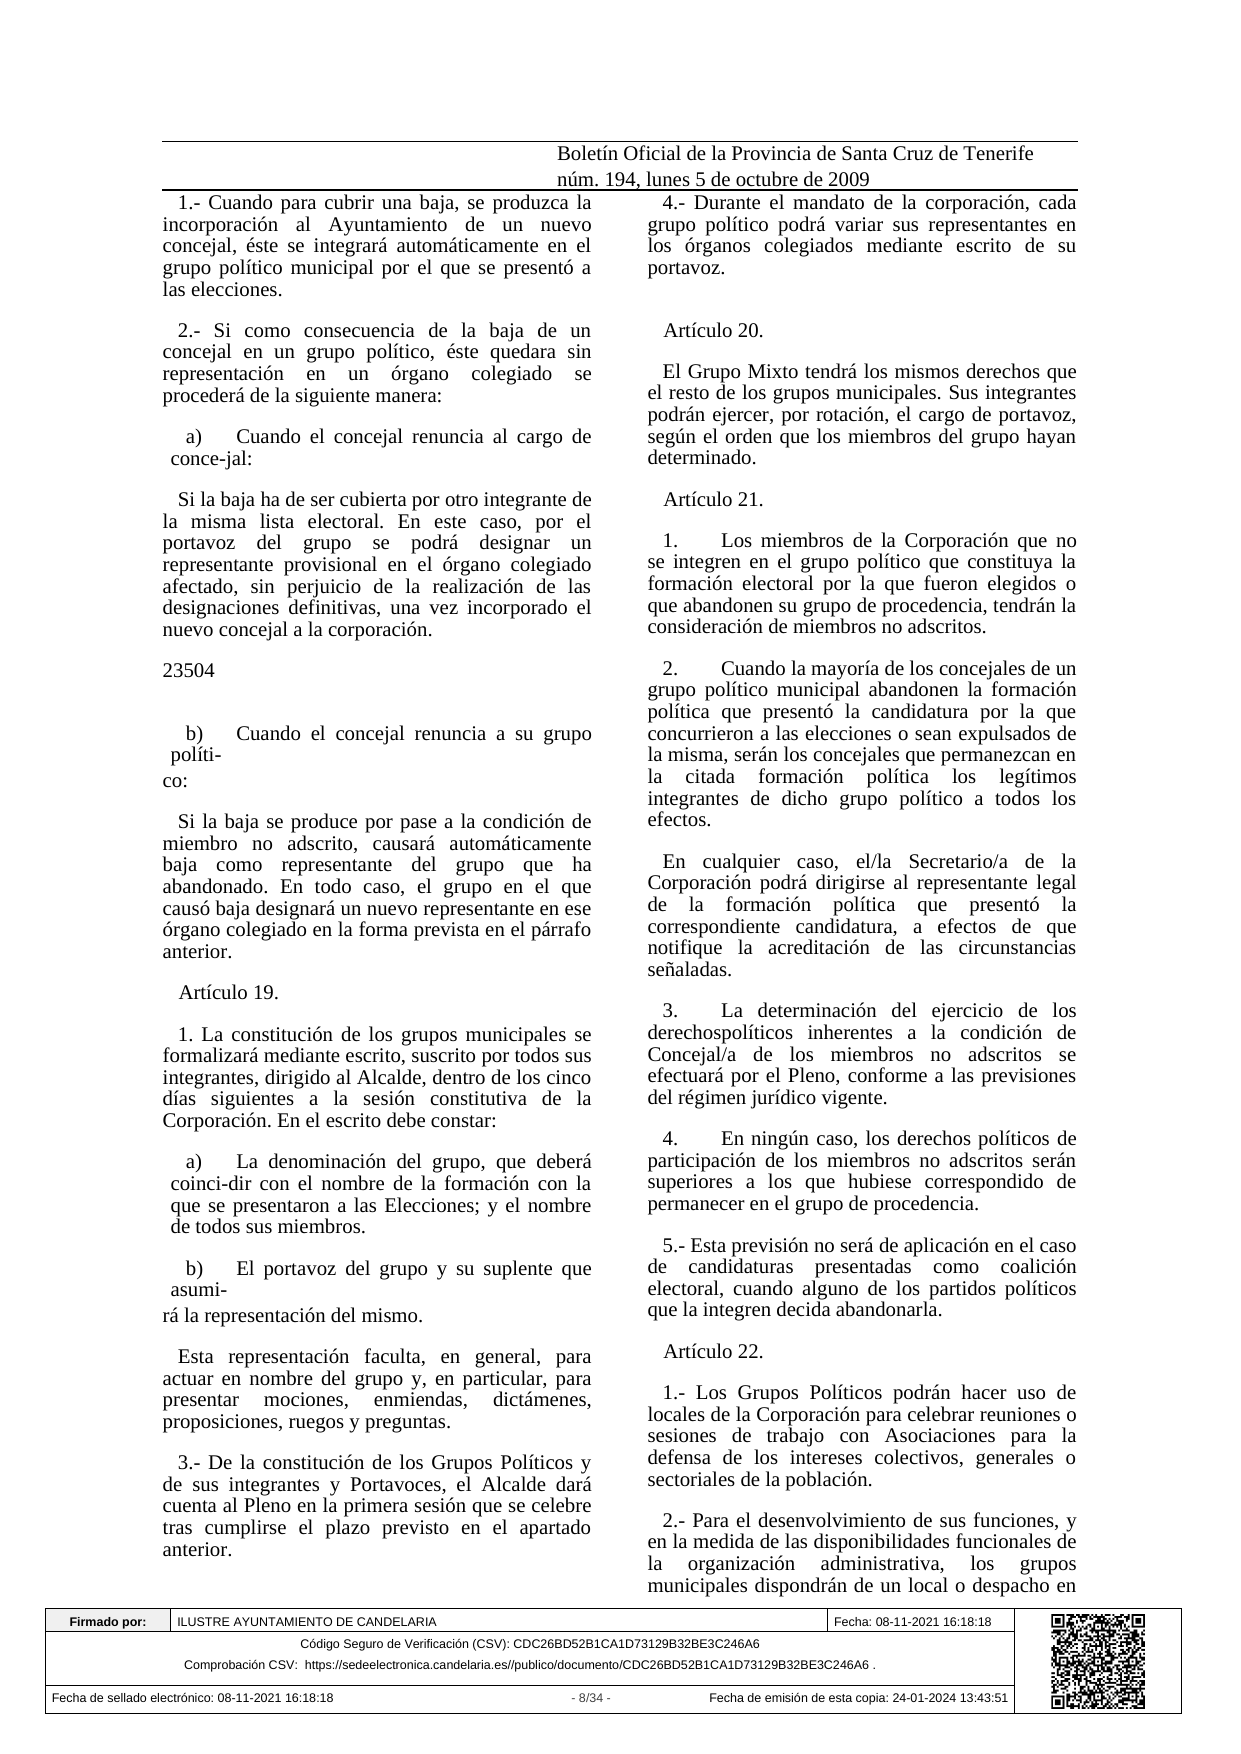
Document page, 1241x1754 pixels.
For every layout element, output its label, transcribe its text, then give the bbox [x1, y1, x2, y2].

list La determinación del ejercicio de los derechospolíticos inherentes a la condición de Concejal/a de los miembros no adscritos se efectuará por el Pleno, conforme a las previsiones del régimen jurídico vigente. [647, 1001, 1077, 1109]
text 2.- Si como consecuencia de la baja de un concejal en un grupo político, éste quedara sin representación en un órgano colegiado se procederá de la siguiente manera: [162, 320, 592, 407]
text Esta representación faculta, en general, para actuar en nombre del grupo y, en particular, para presentar mociones, enmiendas, dictámenes, proposiciones, ruegos y preguntas. [162, 1346, 592, 1433]
text Artículo 21. [663, 489, 1077, 511]
text rá la representación del mismo. [162, 1305, 592, 1327]
list Cuando el concejal renuncia a su grupo políti- [170, 723, 592, 766]
text En cualquier caso, el/la Secretario/a de la Corporación podrá dirigirse al representante legal de la formación política que presentó la correspondiente candidatura, a efectos de que notifique la acreditación de las circunstancias señaladas. [647, 851, 1077, 981]
text Si la baja se produce por pase a la condición de miembro no adscrito, causará automáticamente baja como representante del grupo que ha abandonado. En todo caso, el grupo en el que causó baja designará un nuevo representante en ese órgano colegiado en la forma prevista en el párrafo anterior. [162, 811, 592, 963]
text Artículo 20. [663, 320, 1077, 341]
text 5.- Esta previsión no será de aplicación en el caso de candidaturas presentadas como coalición electoral, cuando alguno de los partidos políticos que la integren decida abandonarla. [647, 1235, 1077, 1321]
text Artículo 19. [178, 983, 592, 1004]
text 3.- De la constitución de los Grupos Políticos y de sus integrantes y Portavoces, el Alcalde dará cuenta al Pleno en la primera sesión que se celebre tras cumplirse el plazo previsto en el apartado anterior. [162, 1452, 592, 1561]
list Cuando el concejal renuncia al cargo de conce-jal: [170, 427, 592, 470]
text co: [162, 770, 592, 792]
text 4.- Durante el mandato de la corporación, cada grupo político podrá variar sus representantes en los órganos colegiados mediante escrito de su portavoz. [647, 192, 1077, 279]
text 1.- Cuando para cubrir una baja, se produzca la incorporación al Ayuntamiento de un nuevo concejal, éste se integrará automáticamente en el grupo político municipal por el que se presentó a las elecciones. [162, 192, 592, 301]
text El Grupo Mixto tendrá los mismos derechos que el resto de los grupos municipales. Sus integrantes podrán ejercer, por rotación, el cargo de portavoz, según el orden que los miembros del grupo hayan determinado. [647, 361, 1077, 469]
list El portavoz del grupo y su suplente que asumi- [170, 1258, 592, 1301]
text Si la baja ha de ser cubierta por otro integrante de la misma lista electoral. En este caso, por el portavoz del grupo se podrá designar un representante provisional en el órgano colegiado afectado, sin perjuicio de la realización de las designaciones definitivas, una vez incorporado el nuevo concejal a la corporación. [162, 489, 592, 641]
text Artículo 22. [663, 1341, 1077, 1363]
picture [1051, 1614, 1145, 1709]
text 1. La constitución de los grupos municipales se formalizará mediante escrito, suscrito por todos sus integrantes, dirigido al Alcalde, dentro de los cinco días siguientes a la sesión constitutiva de la Corporación. En el escrito debe constar: [162, 1024, 592, 1132]
list Los miembros de la Corporación que no se integren en el grupo político que constituya la formación electoral por la que fueron elegidos o que abandonen su grupo de procedencia, tendrán la consideración de miembros no adscritos. [647, 530, 1077, 638]
list Cuando la mayoría de los concejales de un grupo político municipal abandonen la formación política que presentó la candidatura por la que concurrieron a las elecciones o sean expulsados de la misma, serán los concejales que permanezcan en la citada formación política los legítimos integrantes de dicho grupo político a todos los efectos. [647, 658, 1077, 831]
list En ningún caso, los derechos políticos de participación de los miembros no adscritos serán superiores a los que hubiese correspondido de permanecer en el grupo de procedencia. [647, 1129, 1077, 1215]
text 1.- Los Grupos Políticos podrán hacer uso de locales de la Corporación para celebrar reuniones o sesiones de trabajo con Asociaciones para la defensa de los intereses colectivos, generales o sectoriales de la población. [647, 1382, 1077, 1491]
text 23504 [162, 661, 592, 682]
list La denominación del grupo, que deberá coinci-dir con el nombre de la formación con la que se presentaron a las Elecciones; y el nombre de todos sus miembros. [170, 1152, 592, 1238]
